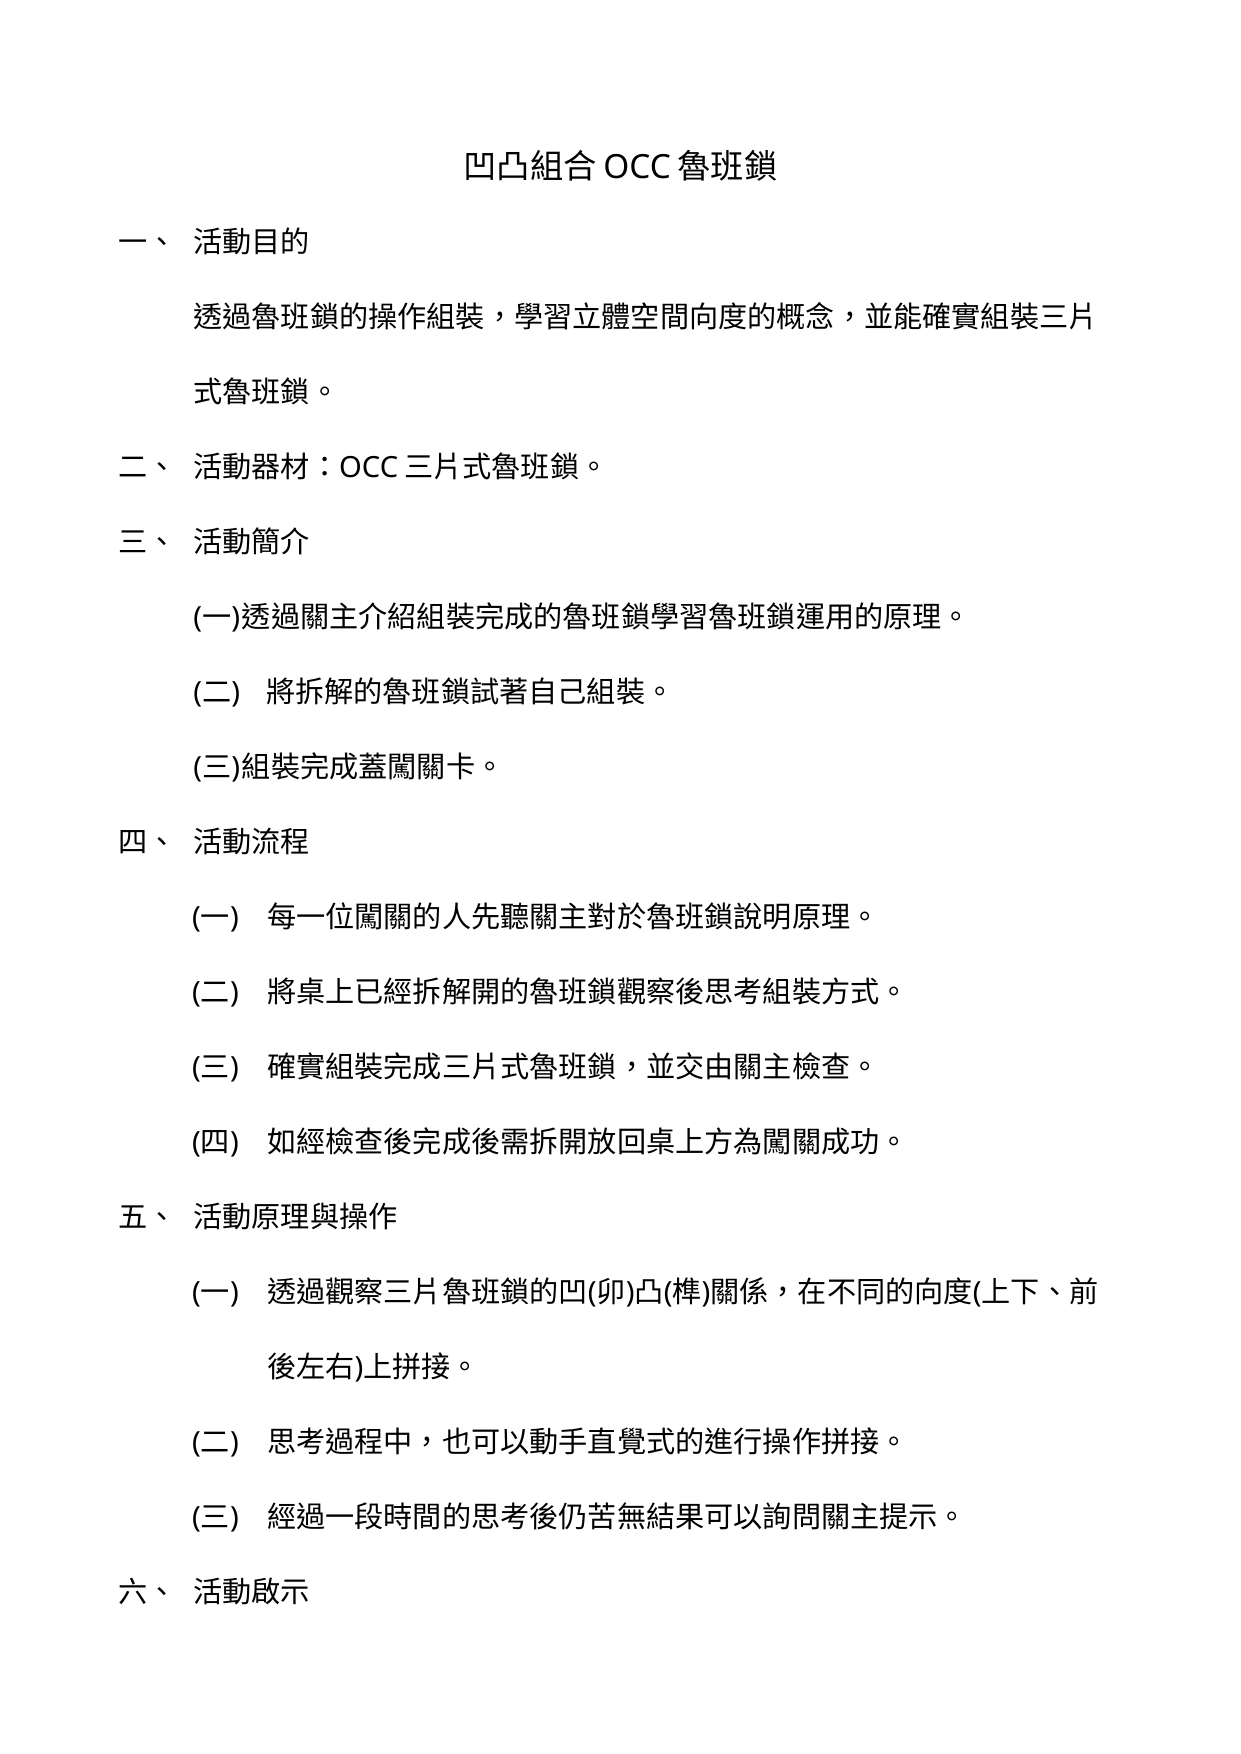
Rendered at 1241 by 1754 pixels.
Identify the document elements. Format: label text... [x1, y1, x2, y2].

list 每一位闖關的人先聽關主對於魯班鎖說明原理。 [192, 877, 1122, 952]
list 活動簡介 [118, 502, 1122, 577]
list 將桌上已經拆解開的魯班鎖觀察後思考組裝方式。 [192, 952, 1122, 1027]
list 將拆解的魯班鎖試著自己組裝。 [193, 652, 1122, 727]
list 透過關主介紹組裝完成的魯班鎖學習魯班鎖運用的原理。 [193, 577, 1122, 652]
list 活動啟示 [118, 1552, 1122, 1627]
list 活動目的 [118, 202, 1122, 277]
list 如經檢查後完成後需拆開放回桌上方為闖關成功。 [192, 1102, 1122, 1177]
list 組裝完成蓋闖關卡。 [193, 727, 1122, 802]
list 經過一段時間的思考後仍苦無結果可以詢問關主提示。 [192, 1477, 1122, 1552]
list 思考過程中，也可以動手直覺式的進行操作拼接。 [192, 1402, 1122, 1477]
list 活動流程 [118, 802, 1122, 877]
list 活動器材：OCC三片式魯班鎖。 [118, 427, 1122, 502]
list 透過魯班鎖的操作組裝，學習立體空間向度的概念，並能確實組裝三片式魯班鎖。 [193, 277, 1122, 427]
text 凹凸組合OCC魯班鎖 [118, 127, 1122, 202]
list 活動原理與操作 [118, 1177, 1122, 1252]
list 確實組裝完成三片式魯班鎖，並交由關主檢查。 [192, 1027, 1122, 1102]
list 透過觀察三片魯班鎖的凹(卯)凸(榫)關係，在不同的向度(上下、前後左右)上拼接。 [192, 1252, 1122, 1402]
